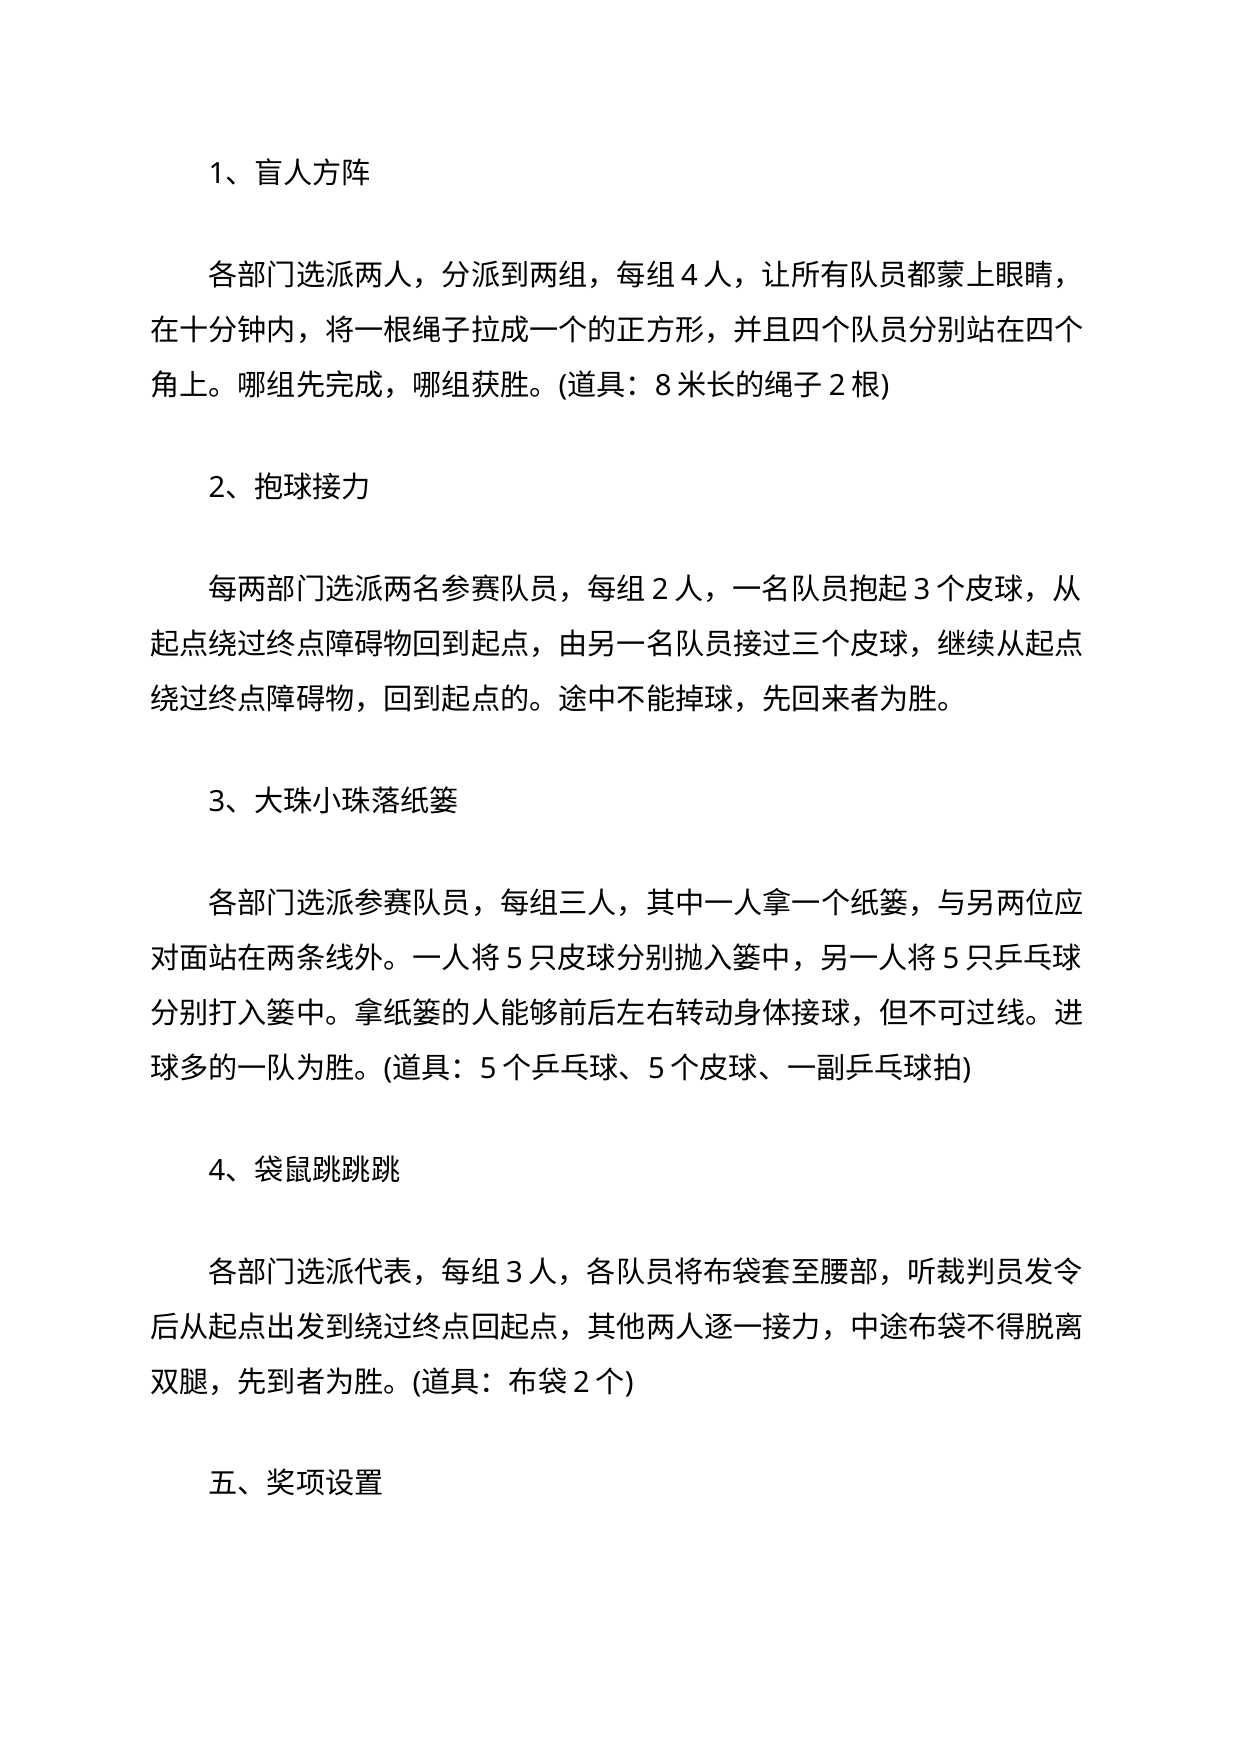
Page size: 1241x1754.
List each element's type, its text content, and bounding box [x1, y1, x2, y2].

text 各部门选派代表，每组3人，各队员将布袋套至腰部，听裁判员发令后从起点出发到绕过终点回起点，其他两人逐一接力，中途布袋不得脱离双腿，先到者为胜。(道具：布袋2个) [150, 1248, 1090, 1401]
text 3、大珠小珠落纸篓 [150, 777, 1090, 820]
text 2、抱球接力 [150, 464, 1090, 506]
text 五、奖项设置 [150, 1460, 1090, 1502]
text 1、盲人方阵 [150, 150, 1090, 192]
text 各部门选派两人，分派到两组，每组4人，让所有队员都蒙上眼睛，在十分钟内，将一根绳子拉成一个的正方形，并且四个队员分别站在四个角上。哪组先完成，哪组获胜。(道具：8米长的绳子2根) [150, 252, 1090, 404]
text 4、袋鼠跳跳跳 [150, 1146, 1090, 1189]
text 各部门选派参赛队员，每组三人，其中一人拿一个纸篓，与另两位应对面站在两条线外。一人将5只皮球分别抛入篓中，另一人将5只乒乓球分别打入篓中。拿纸篓的人能够前后左右转动身体接球，但不可过线。进球多的一队为胜。(道具：5个乒乓球、5个皮球、一副乒乓球拍) [150, 879, 1090, 1087]
text 每两部门选派两名参赛队员，每组2人，一名队员抱起3个皮球，从起点绕过终点障碍物回到起点，由另一名队员接过三个皮球，继续从起点绕过终点障碍物，回到起点的。途中不能掉球，先回来者为胜。 [150, 566, 1090, 718]
